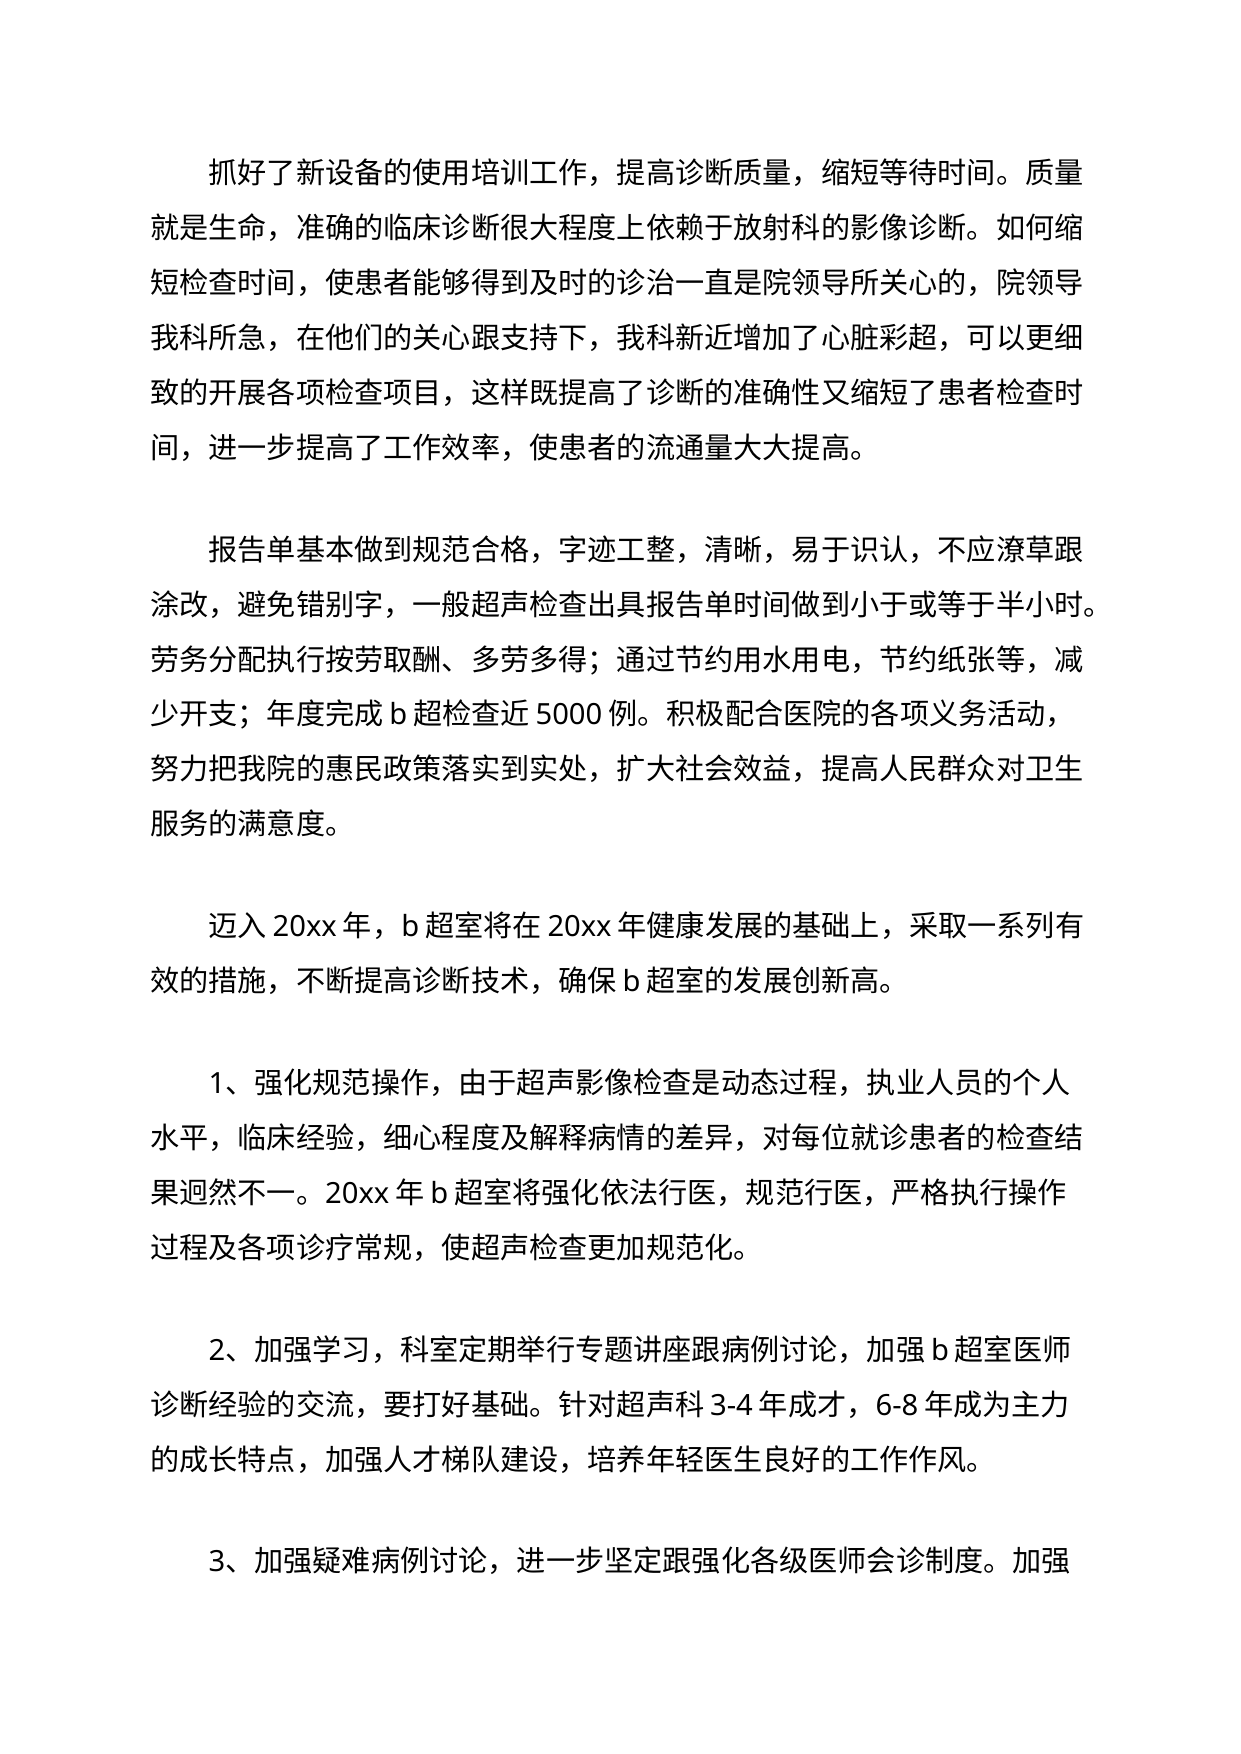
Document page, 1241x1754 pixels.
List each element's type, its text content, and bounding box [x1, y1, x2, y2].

text 迈入20xx年，b超室将在20xx年健康发展的基础上，采取一系列有效的措施，不断提高诊断技术，确保b超室的发展创新高。 [150, 903, 1090, 1000]
text 报告单基本做到规范合格，字迹工整，清晰，易于识认，不应潦草跟涂改，避免错别字，一般超声检查出具报告单时间做到小于或等于半小时。劳务分配执行按劳取酬、多劳多得；通过节约用水用电，节约纸张等，减少开支；年度完成b超检查近5000例。积极配合医院的各项义务活动，努力把我院的惠民政策落实到实处，扩大社会效益，提高人民群众对卫生服务的满意度。 [150, 526, 1090, 843]
text 抓好了新设备的使用培训工作，提高诊断质量，缩短等待时间。质量就是生命，准确的临床诊断很大程度上依赖于放射科的影像诊断。如何缩短检查时间，使患者能够得到及时的诊治一直是院领导所关心的，院领导我科所急，在他们的关心跟支持下，我科新近增加了心脏彩超，可以更细致的开展各项检查项目，这样既提高了诊断的准确性又缩短了患者检查时间，进一步提高了工作效率，使患者的流通量大大提高。 [150, 150, 1090, 467]
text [150, 1538, 1090, 1580]
text 2、加强学习，科室定期举行专题讲座跟病例讨论，加强b超室医师诊断经验的交流，要打好基础。针对超声科3-4年成才，6-8年成为主力的成长特点，加强人才梯队建设，培养年轻医生良好的工作作风。 [150, 1326, 1090, 1478]
text 1、强化规范操作，由于超声影像检查是动态过程，执业人员的个人水平，临床经验，细心程度及解释病情的差异，对每位就诊患者的检查结果迥然不一。20xx年b超室将强化依法行医，规范行医，严格执行操作过程及各项诊疗常规，使超声检查更加规范化。 [150, 1059, 1090, 1267]
